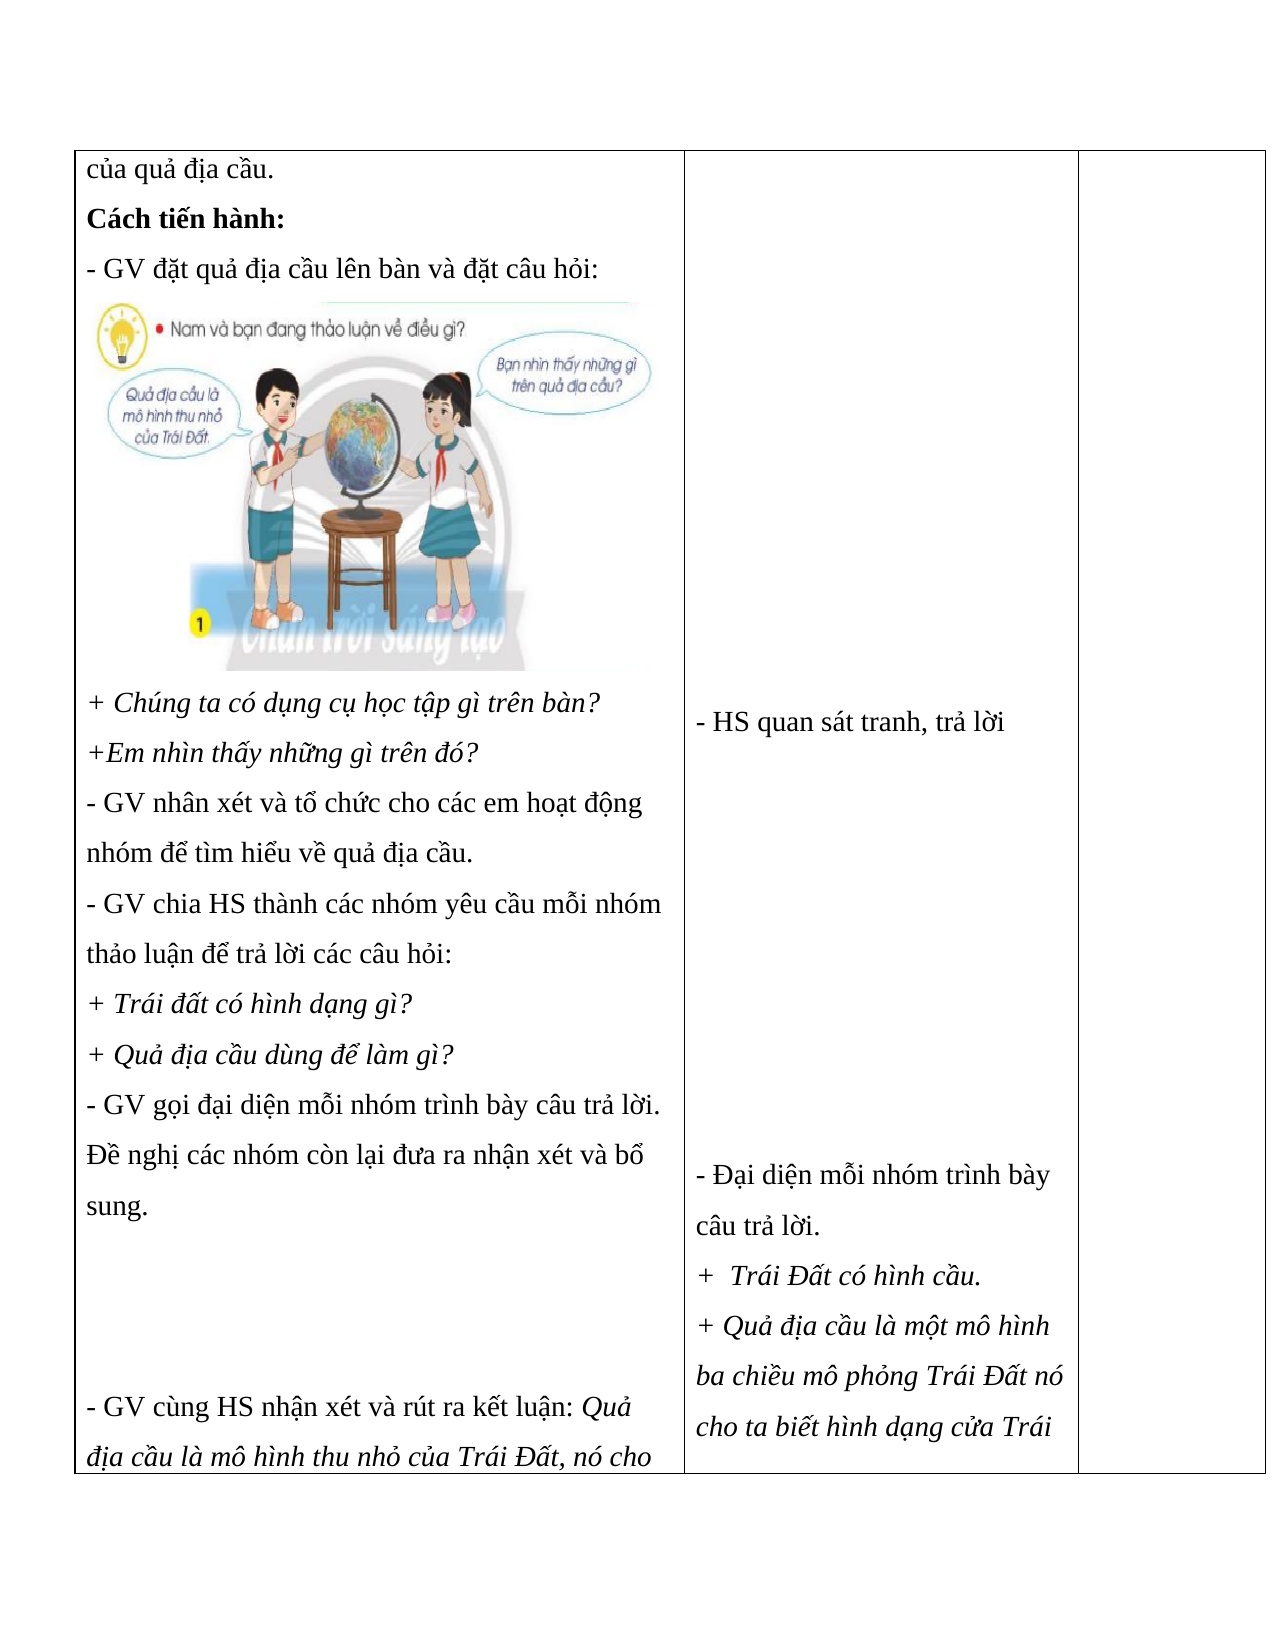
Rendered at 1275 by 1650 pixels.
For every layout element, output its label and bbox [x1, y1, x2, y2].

table_cell [76, 151, 684, 1473]
picture [86, 302, 663, 671]
table_cell [685, 151, 1078, 1473]
table_cell [1079, 151, 1265, 1473]
